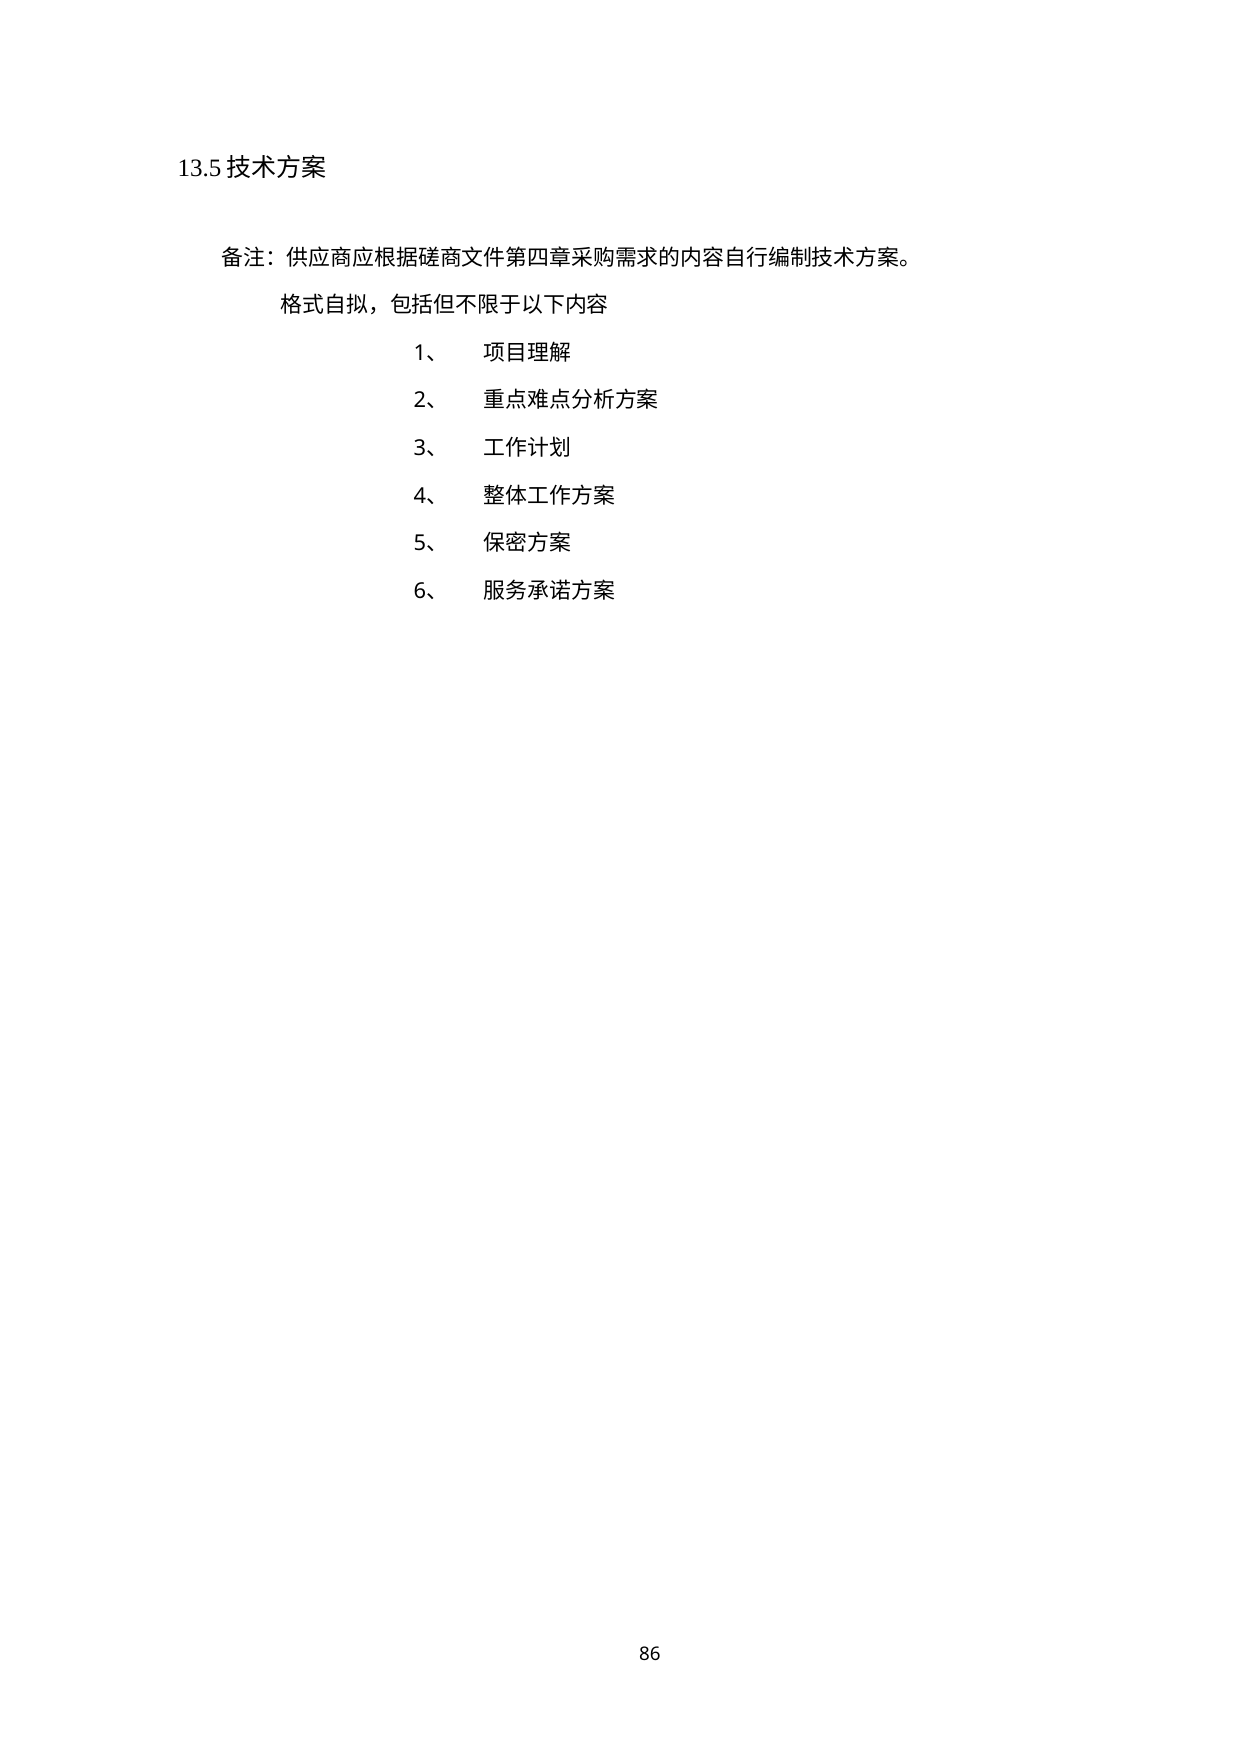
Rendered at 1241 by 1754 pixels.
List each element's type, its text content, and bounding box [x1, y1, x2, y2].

list 整体工作方案 [310, 478, 1128, 509]
text 格式自拟，包括但不限于以下内容 [177, 287, 1122, 319]
text 备注：供应商应根据磋商文件第四章采购需求的内容自行编制技术方案。 [221, 240, 1128, 272]
list 工作计划 [310, 430, 1128, 462]
list 保密方案 [310, 525, 1128, 557]
text 13.5技术方案 [177, 148, 1122, 184]
list 服务承诺方案 [310, 573, 1128, 605]
list 重点难点分析方案 [310, 382, 1128, 414]
list 项目理解 [310, 335, 1128, 367]
